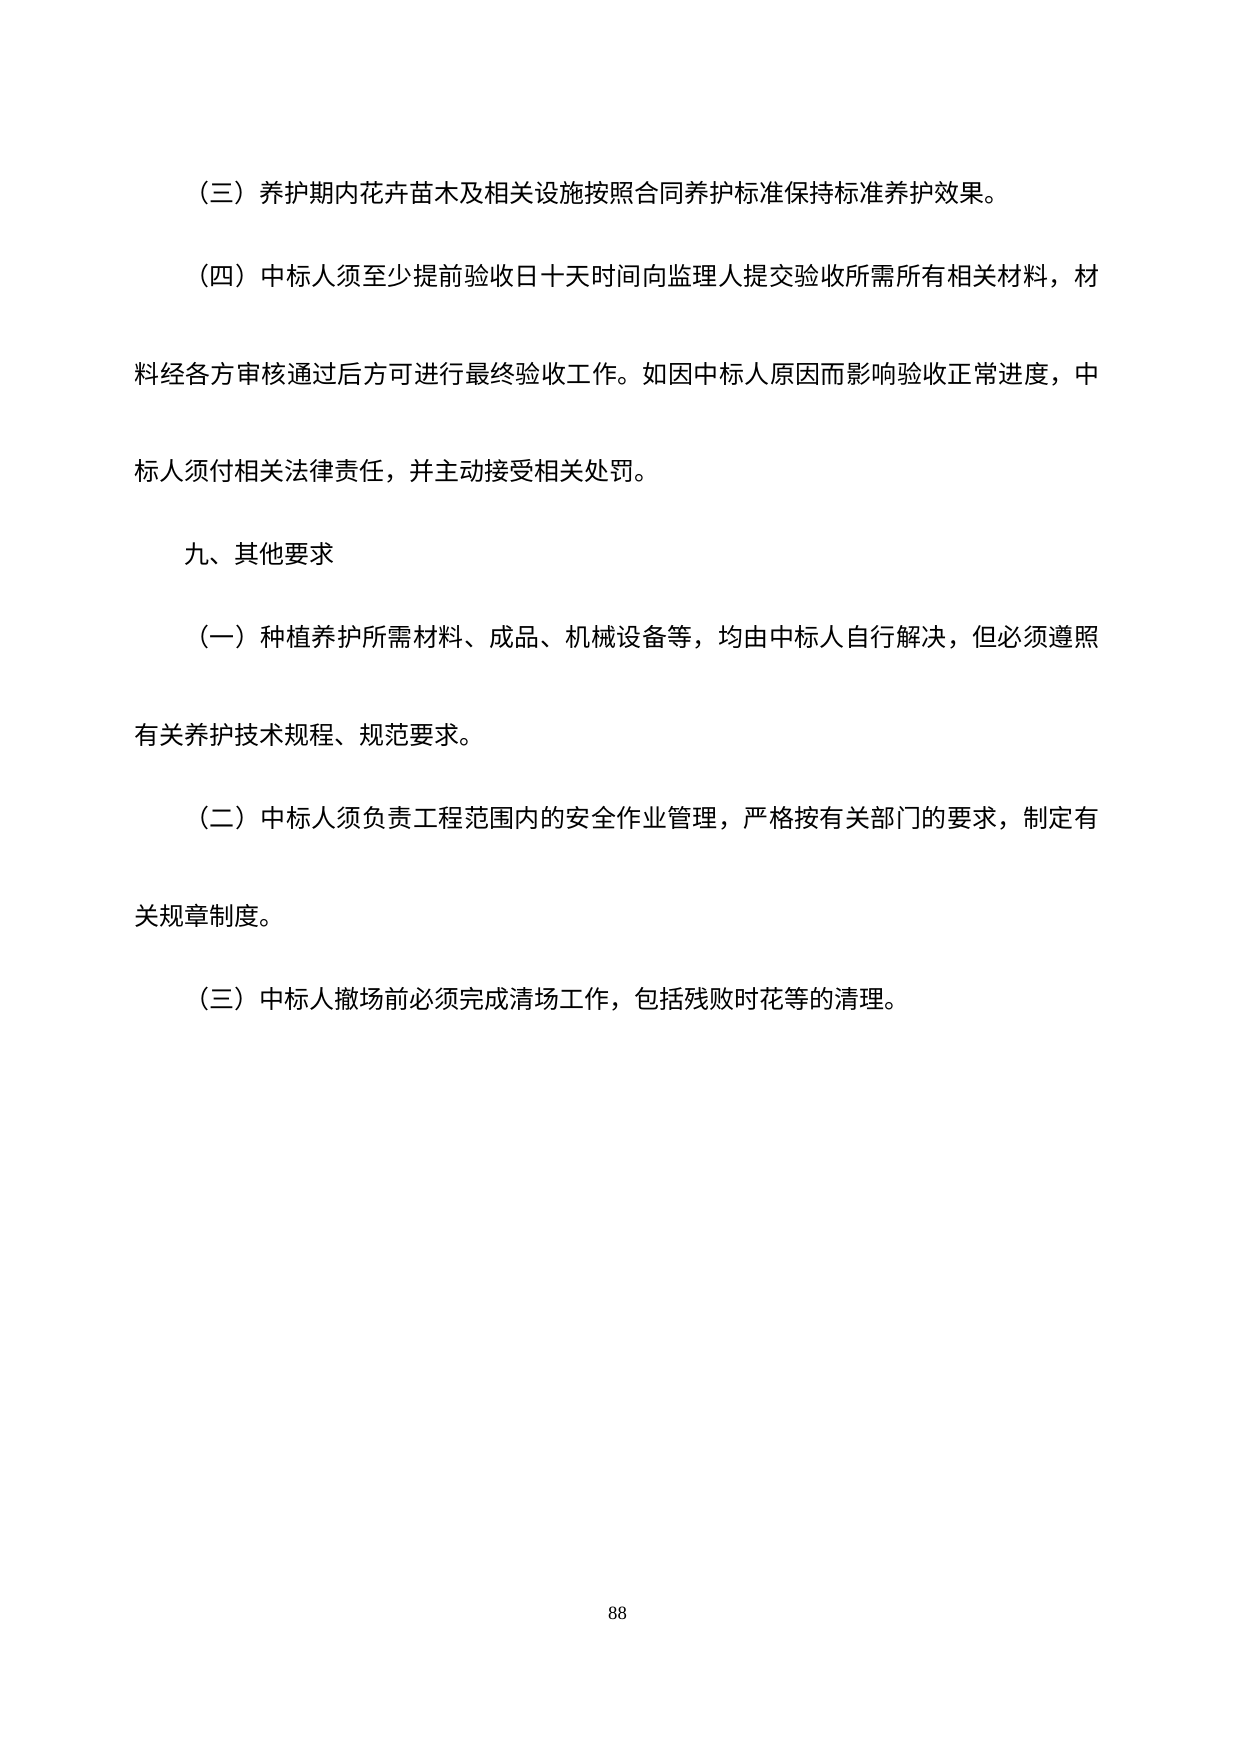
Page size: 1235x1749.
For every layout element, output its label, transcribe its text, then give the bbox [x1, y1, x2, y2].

text 九、其他要求 [134, 520, 1100, 585]
list （一）种植养护所需材料、成品、机械设备等，均由中标人自行解决，但必须遵照有关养护技术规程、规范要求。 [134, 603, 1100, 766]
list （三）养护期内花卉苗木及相关设施按照合同养护标准保持标准养护效果。 [134, 159, 1100, 224]
list （二）中标人须负责工程范围内的安全作业管理，严格按有关部门的要求，制定有关规章制度。 [134, 784, 1100, 947]
list （三）中标人撤场前必须完成清场工作，包括残败时花等的清理。 [134, 965, 1100, 1030]
list （四）中标人须至少提前验收日十天时间向监理人提交验收所需所有相关材料，材料经各方审核通过后方可进行最终验收工作。如因中标人原因而影响验收正常进度，中标人须付相关法律责任，并主动接受相关处罚。 [134, 242, 1100, 502]
